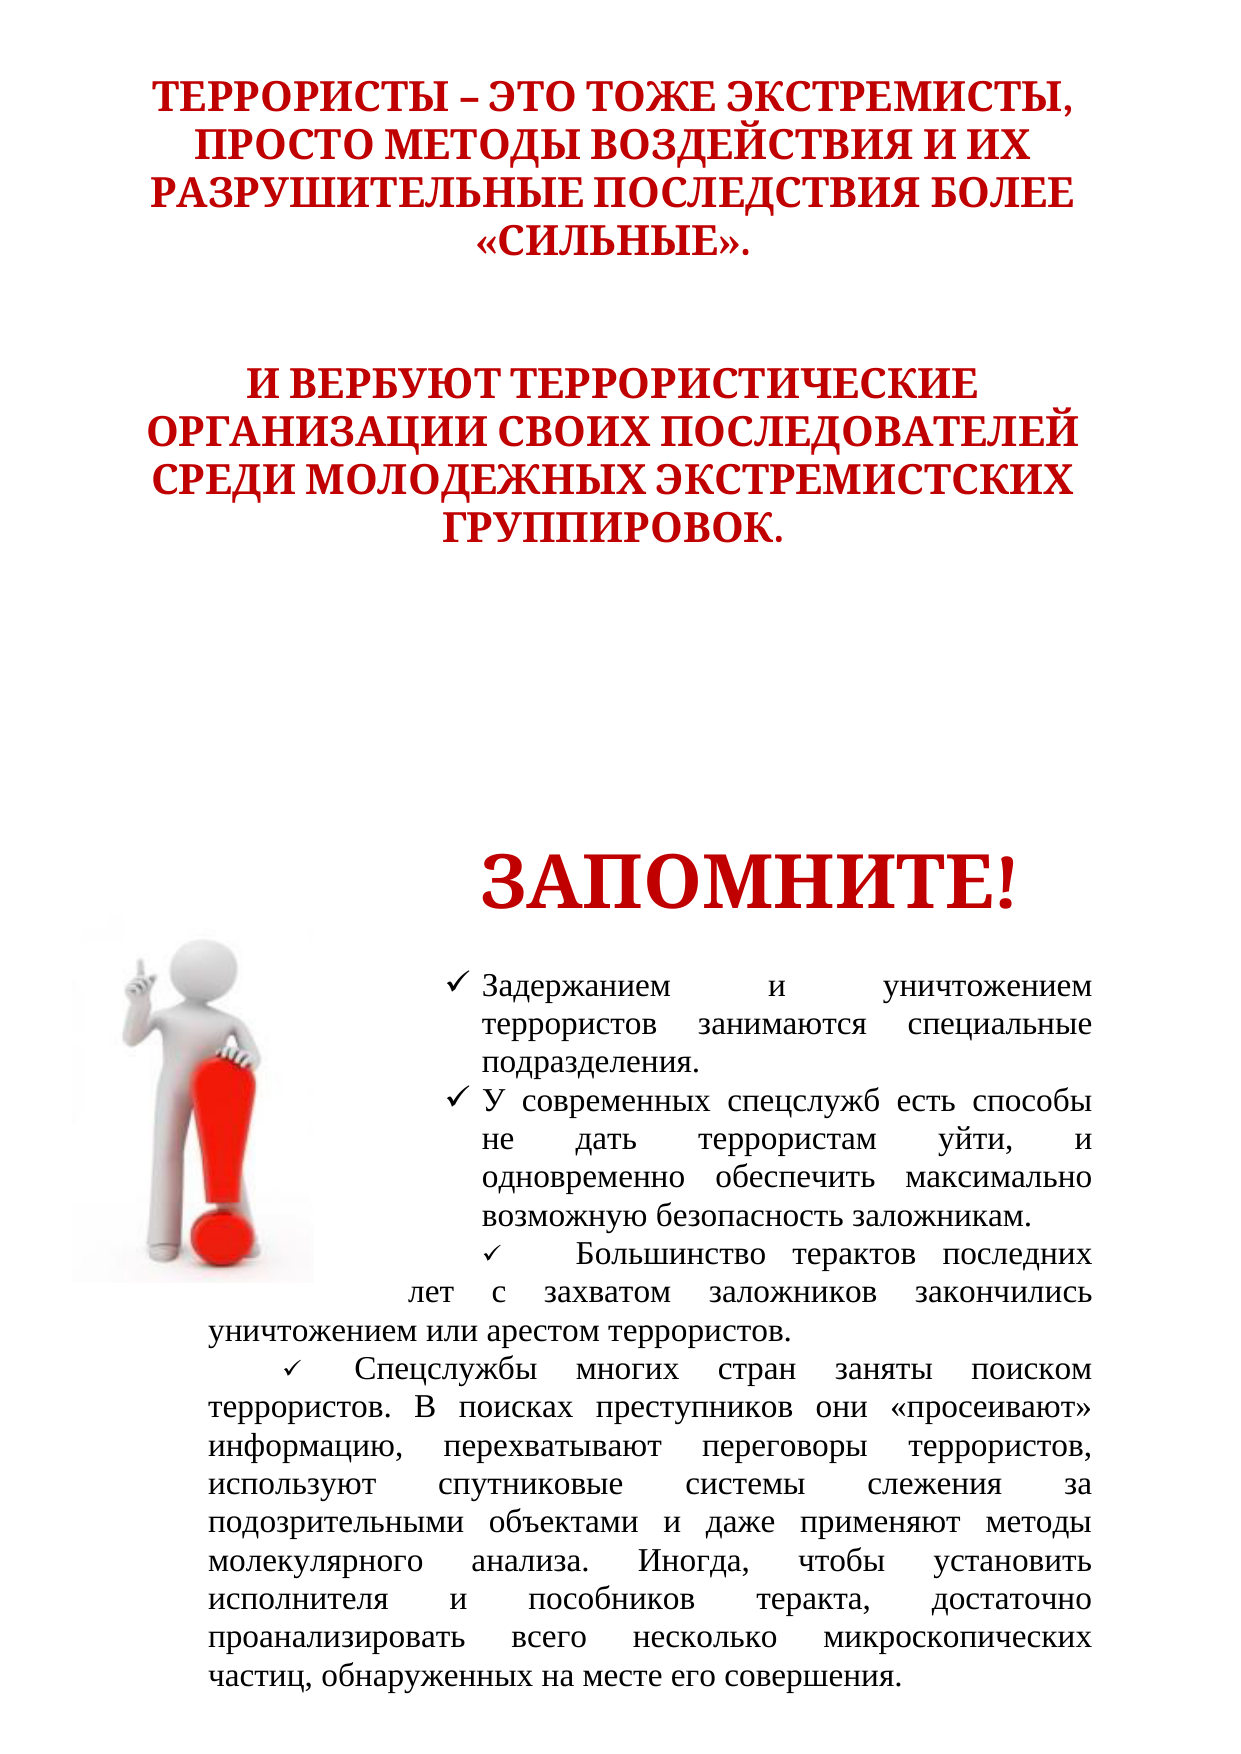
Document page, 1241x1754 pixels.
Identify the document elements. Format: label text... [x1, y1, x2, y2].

text Запомните! [133, 841, 1093, 927]
list У современных спецслужб есть способы не дать террористам уйти, и одновременно обеспечить максимально возможную безопасность заложникам. [314, 1080, 1093, 1233]
list Большинство терактов последних лет с захватом заложников закончились уничтожением или арестом террористов. [208, 1233, 1093, 1348]
list Спецслужбы многих стран заняты поиском террористов. В поисках преступников они «просеивают» информацию, перехватывают переговоры террористов, используют спутниковые системы слежения за подозрительными объектами и даже применяют методы молекулярного анализа. Иногда, чтобы установить исполнителя и пособников теракта, достаточно проанализировать всего несколько микроскопических частиц, обнаруженных на месте его совершения. [208, 1348, 1093, 1693]
list Задержанием и уничтожением террористов занимаются специальные подразделения. [314, 965, 1093, 1080]
text И вербуют террористические организации своих последователей среди молодежных экстремистских группировок. [133, 361, 1093, 553]
text террористы – это тоже экстремисты, просто методы воздействия и их разрушительные последствия более «сильные». [133, 74, 1093, 266]
